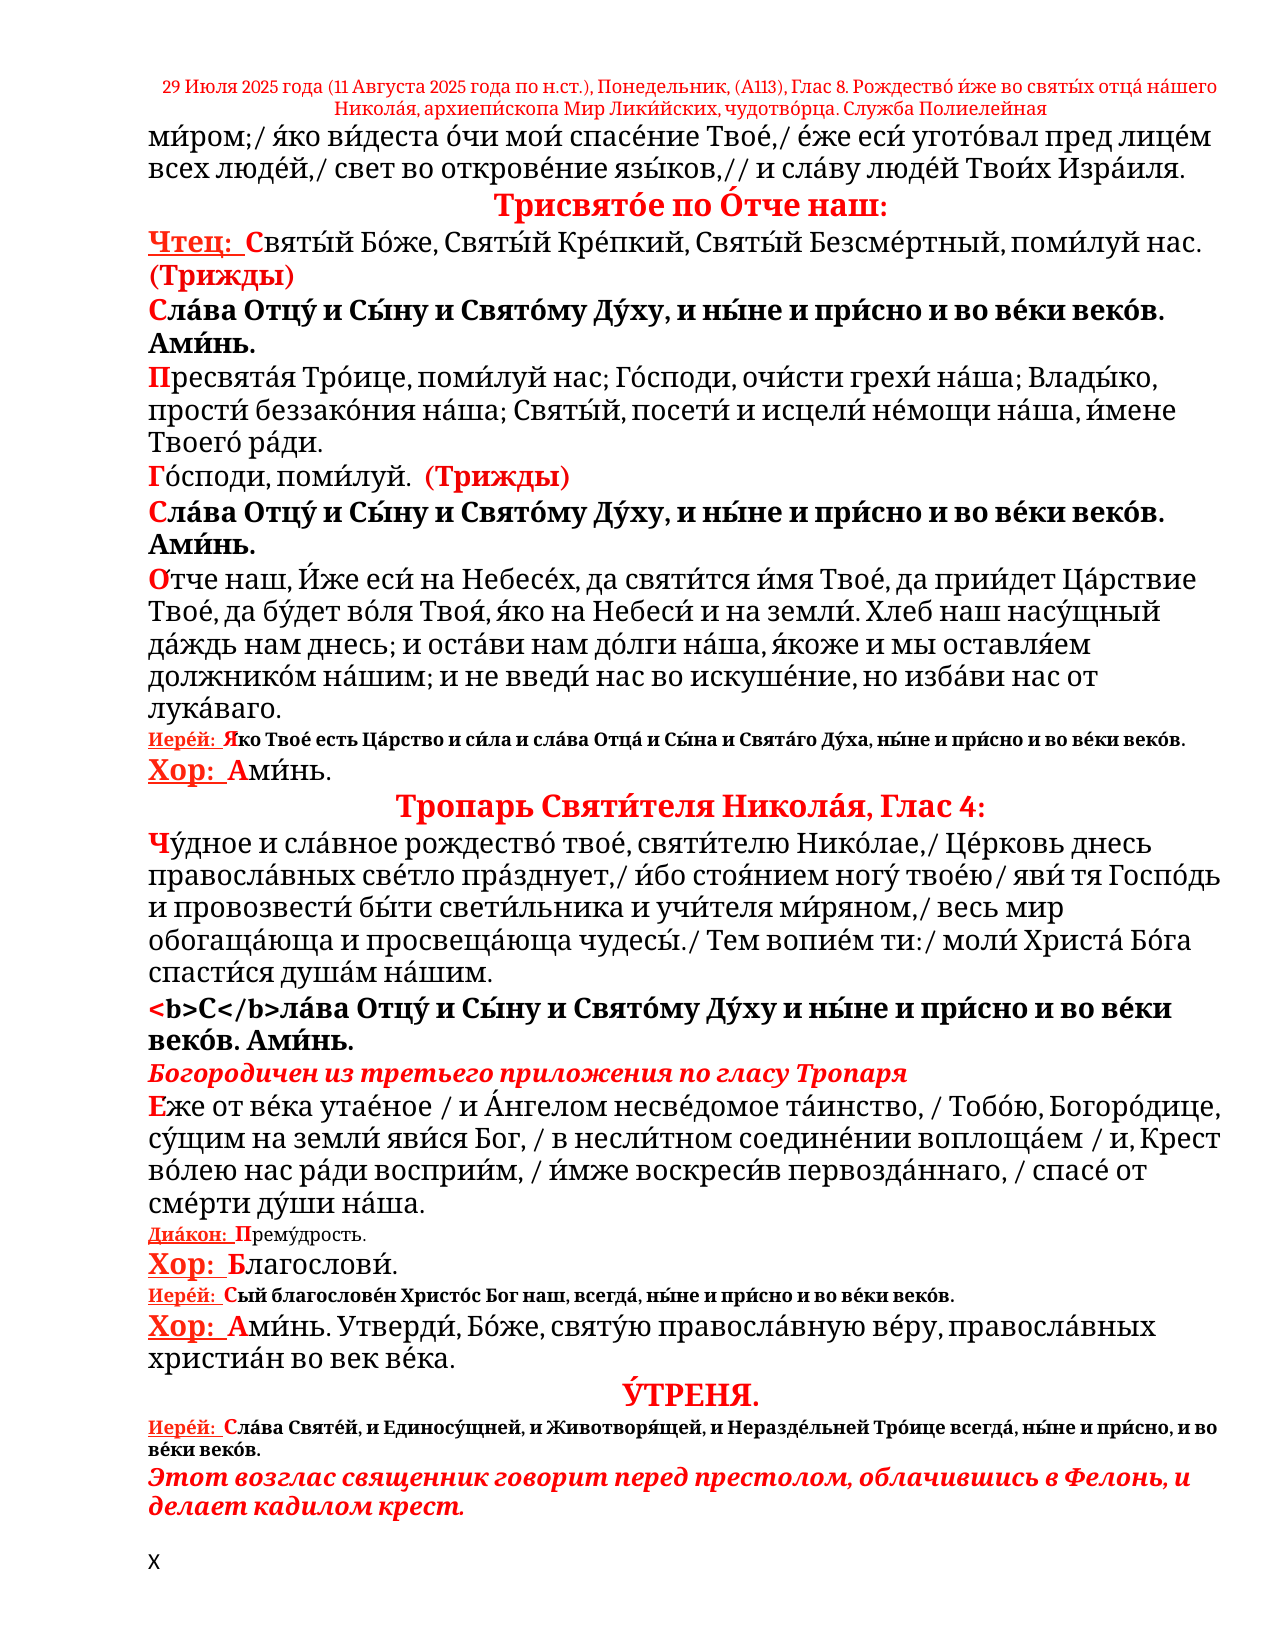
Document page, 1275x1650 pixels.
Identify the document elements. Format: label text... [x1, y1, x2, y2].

text Тропарь Святи́теля Никола́я, Глас 4: [148, 928, 1233, 964]
text Хор: Ами́нь. Утверди́, Бо́же, святу́ю правосла́вную ве́ру, правосла́вных христиа́н во век ве́ка. [148, 1448, 1233, 1514]
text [148, 121, 1233, 186]
text О́тче наш, И́же еси́ на Небесе́х, да святи́тся и́мя Твое́, да прии́дет Ца́рствие Твое́, да бу́дет во́ля Твоя́, я́ко на Небеси́ и на земли́. Хлеб наш насу́щный да́ждь нам днесь; и оста́ви нам до́лги на́ша, я́коже и мы оставля́ем должнико́м на́шим; и не введи́ нас во искуше́ние, но изба́ви нас от лука́ваго. [148, 702, 1233, 864]
text Моли́тва свято́го Симео́на Богоприи́мца: [148, 188, 1233, 224]
text Иере́й: Я́ко Твое́ есть Ца́рство и си́ла и сла́ва Отца́ и Сы́на и Свята́го Ду́ха, ны́не и при́сно и во ве́ки веко́в. [148, 866, 1233, 890]
text Сла́ва Отцу́ и Сы́ну и Свято́му Ду́ху, и ны́не и при́сно и во ве́ки веко́в. Ами́нь. [148, 433, 1233, 498]
text Богородичен из третьего приложения по гласу Тропаря [148, 1198, 1233, 1227]
text Хор: Благослови́. [148, 1387, 1233, 1420]
text Чтец: Святы́й Бо́же, Святы́й Кре́пкий, Святы́й Безсме́ртный, поми́луй нас. (Трижды) [148, 364, 1233, 431]
text Пресвята́я Тро́ице, поми́луй нас; Го́споди, очи́сти грехи́ на́ша; Влады́ко, прости́ беззако́ния на́ша; Святы́й, посети́ и исцели́ не́мощи на́ша, и́мене Твоего́ ра́ди. [148, 501, 1233, 598]
text Чу́дное и сла́вное рождество́ твое́, святи́телю Нико́лае,/ Це́рковь днесь правосла́вных све́тло пра́зднует,/ и́бо стоя́нием ногу́ твое́ю/ яви́ тя Госпо́дь и провозвести́ бы́ти свети́льника и учи́теля ми́ряном,/ весь мир обогаща́юща и просвеща́юща чудесы́./ Тем вопие́м ти:/ моли́ Христа́ Бо́га спасти́ся душа́м на́шим. [148, 966, 1233, 1128]
text Сла́ва Отцу́ и Сы́ну и Свято́му Ду́ху, и ны́не и при́сно и во ве́ки веко́в. Ами́нь. [148, 634, 1233, 700]
text Е́же от ве́ка утае́ное / и А́нгелом несве́домое та́инство, / Тобо́ю, Богоро́дице, су́щим на земли́ яви́ся Бог, / в несли́тном соедине́нии воплоща́ем / и, Крест во́лею нас ра́ди восприи́м, / и́мже воскреси́в первозда́ннаго, / спасе́ от сме́рти ду́ши на́ша. [148, 1229, 1233, 1359]
text <b>С</b>ла́ва Отцу́ и Сы́ну и Свято́му Ду́ху и ны́не и при́сно и во ве́ки веко́в. Ами́нь. [148, 1130, 1233, 1196]
text Иере́й: Сый благослове́н Христо́с Бог наш, всегда́, ны́не и при́сно и во ве́ки веко́в. [148, 1422, 1233, 1446]
text Диа́кон: Прему́дрость. [148, 1361, 1233, 1385]
text Чтец: Ны́не отпуща́еши раба́ Твоего́, Влады́ко,/ по глаго́лу Твоему́, с ми́ром;/ я́ко ви́деста о́чи мои́ спасе́ние Твое́,/ е́же еси́ угото́вал пред лице́м всех люде́й,/ свет во открове́ние язы́ков,// и сла́ву люде́й Твои́х Изра́иля. [148, 226, 1233, 324]
text Го́споди, поми́луй. (Трижды) [148, 600, 1233, 632]
text Трисвято́е по О́тче наш: [148, 327, 1233, 362]
text Хор: Ами́нь. [148, 892, 1233, 926]
